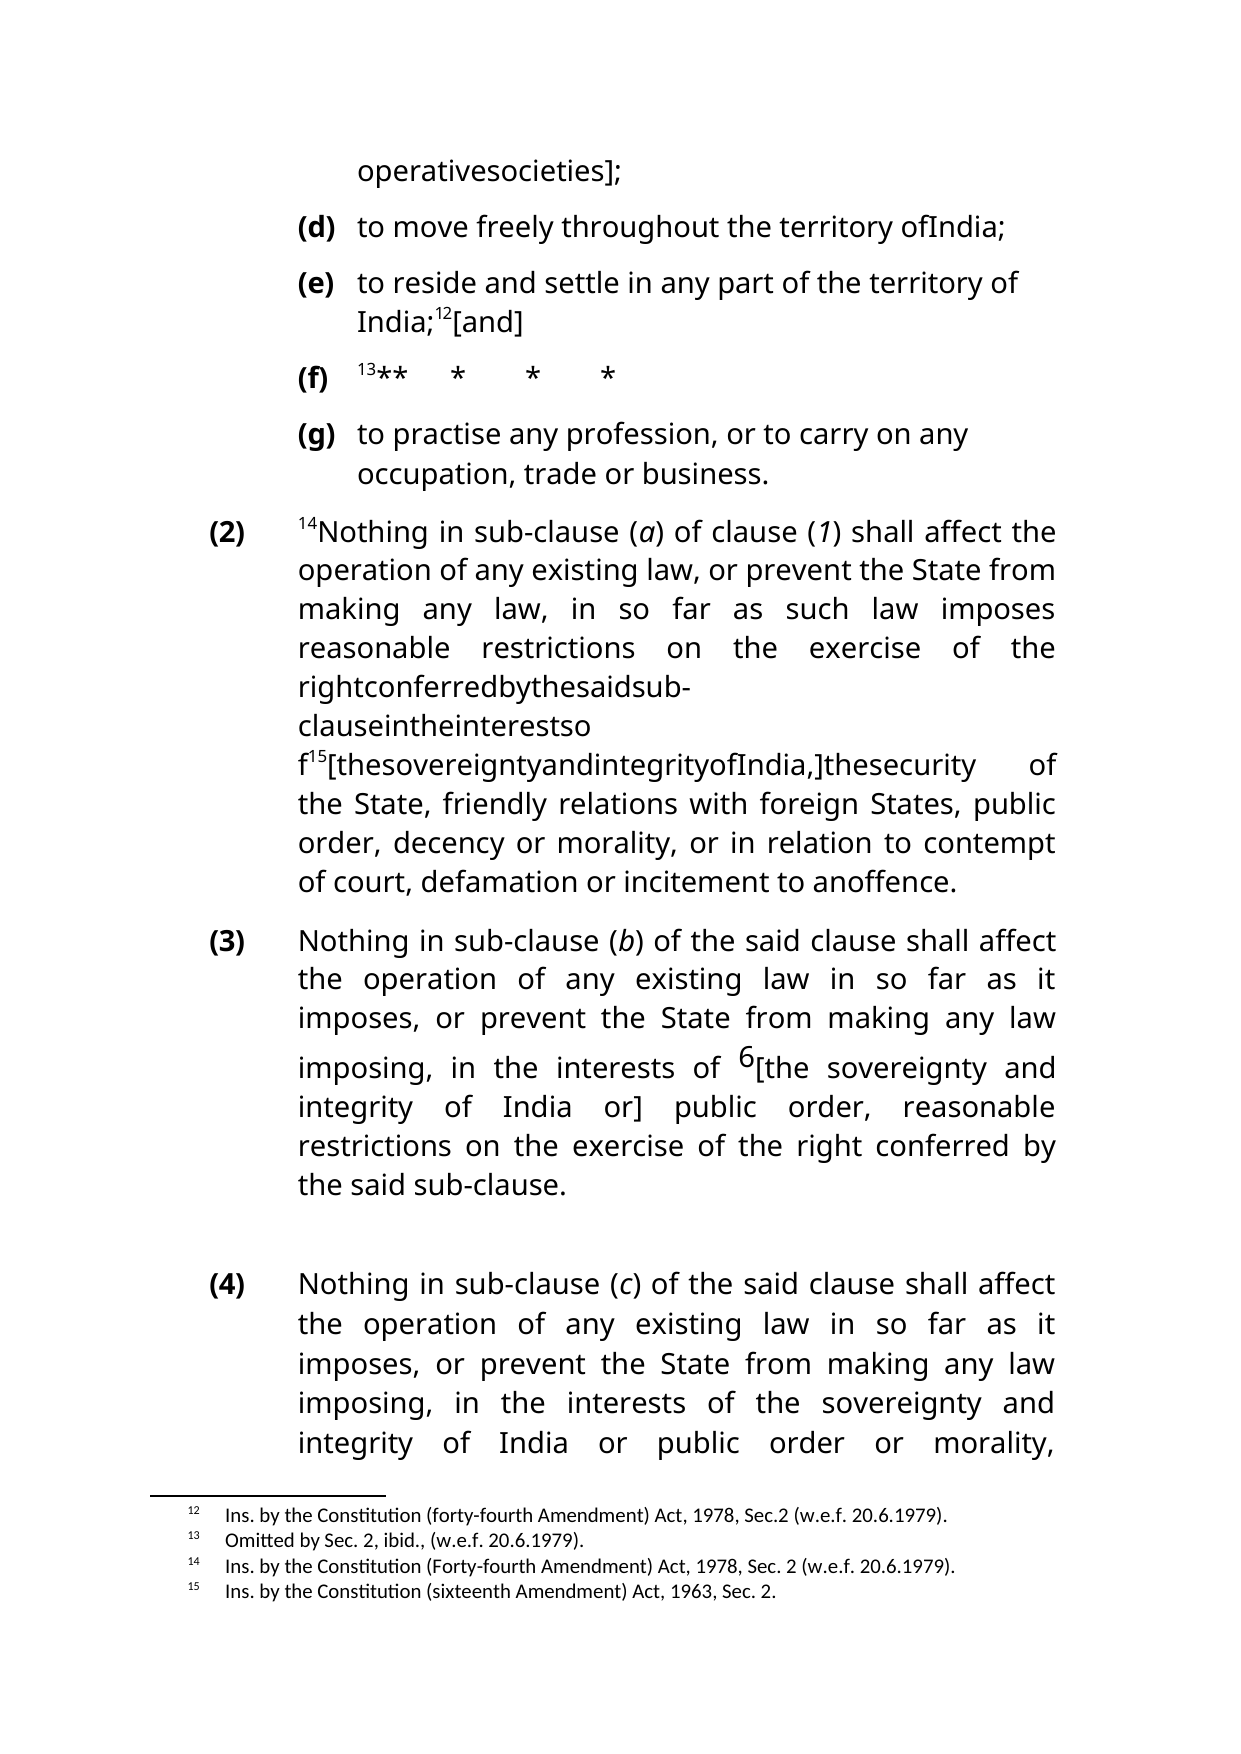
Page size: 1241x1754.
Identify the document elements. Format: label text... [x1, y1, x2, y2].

list to practise any profession, or to carry on any occupation, trade or business. [298, 413, 1090, 493]
list to move freely throughout the territory ofIndia; [298, 206, 1090, 246]
list to reside and settle in any part of the territory of India;[and] [298, 262, 1090, 341]
list Nothing in sub-clause (a) of clause (1) shall affect the operation of any existing law, or prevent the State from making any law, in so far as such law imposes reasonable restrictions on the exercise of the rightconferredbythesaidsub-clauseintheinterestsof[thesovereigntyandintegrityofIndia,]thesecurity of the State, friendly relations with foreign States, public order, decency or morality, or in relation to contempt of court, defamation or incitement to anoffence. [209, 511, 1057, 901]
list Nothing in sub-clause (b) of the said clause shall affect the operation of any existing law in so far as it imposes, or prevent the State from making any law imposing, in the interests of 6[the sovereignty and integrity of India or] public order, reasonable restrictions on the exercise of the right conferred by the said sub-clause. [209, 920, 1057, 1204]
list ** * * * [298, 357, 1090, 397]
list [209, 1263, 1056, 1462]
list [298, 150, 1090, 190]
